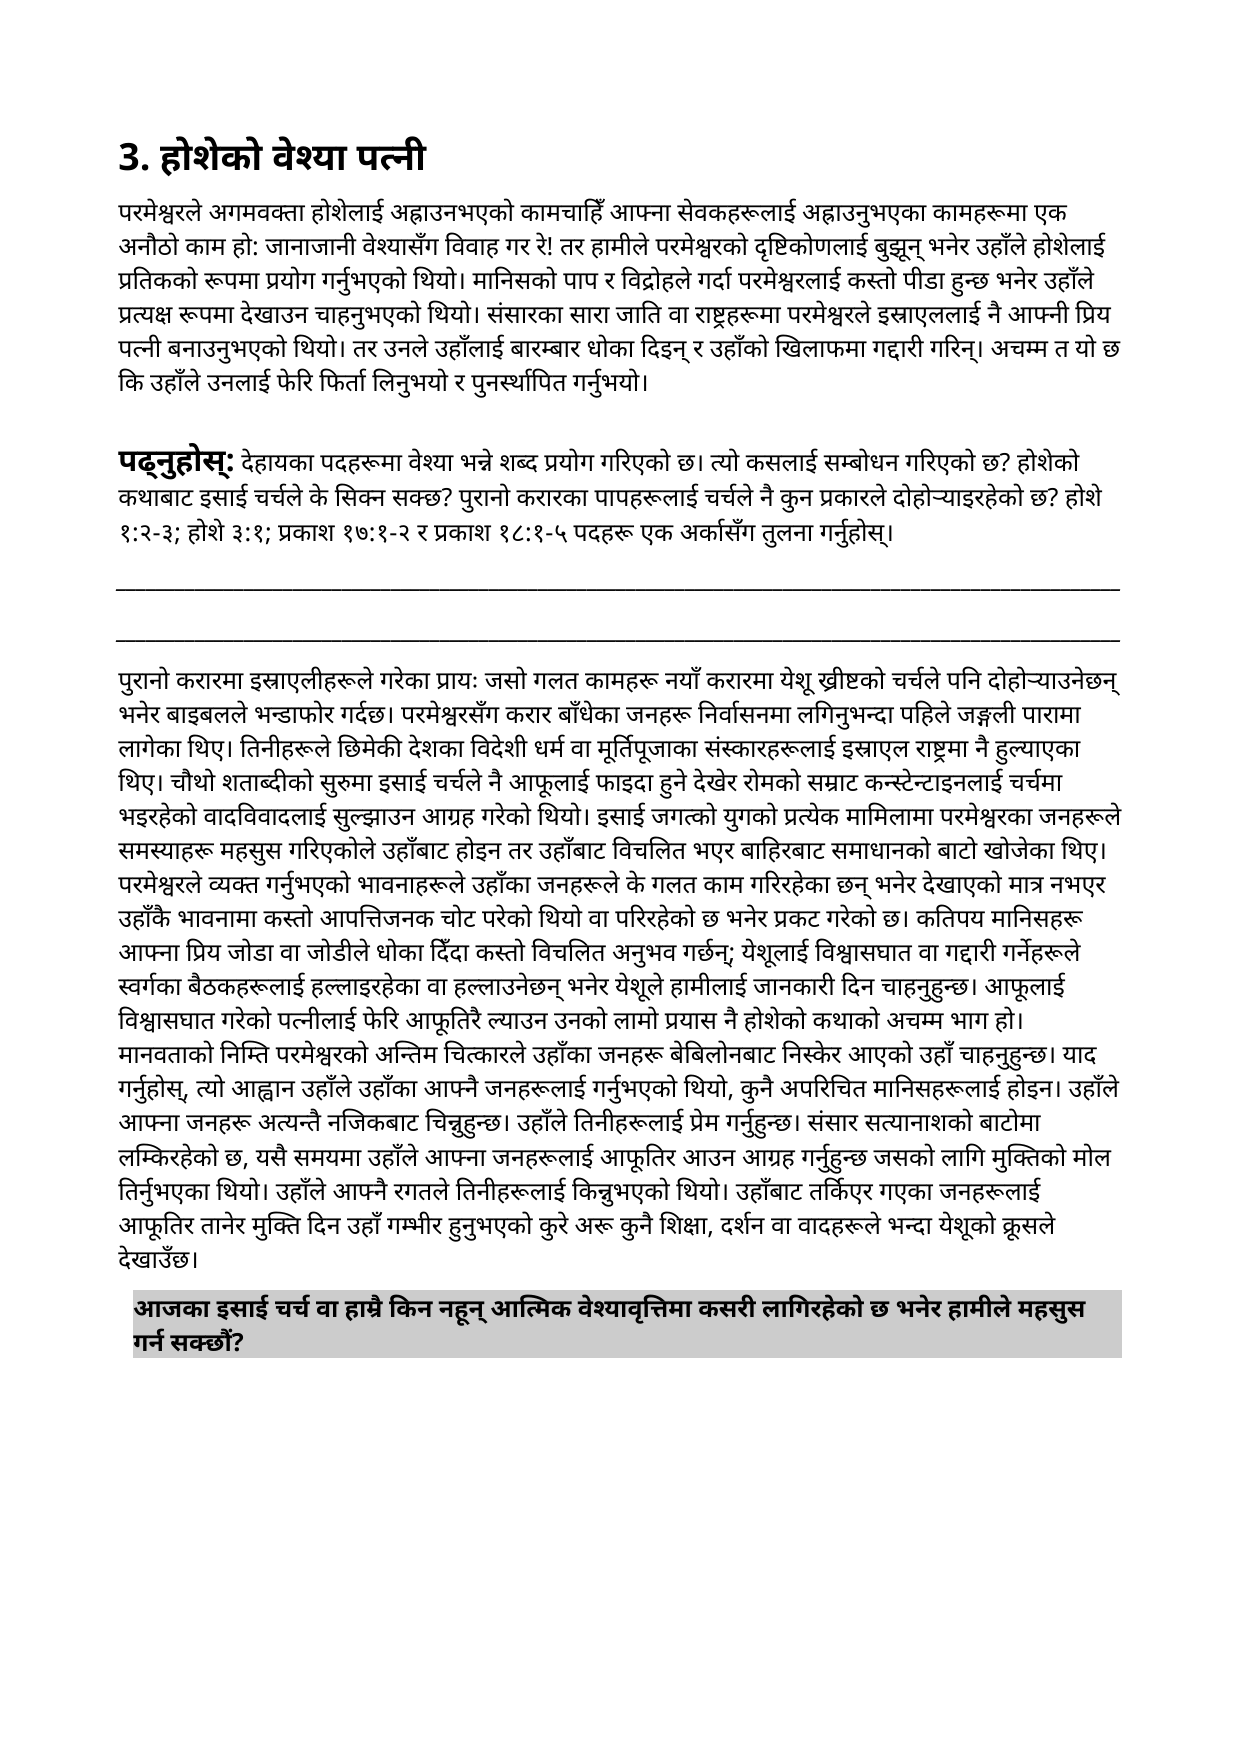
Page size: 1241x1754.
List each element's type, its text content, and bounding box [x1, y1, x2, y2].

text पढ्नुहोस्: देहायका पदहरूमा वेश्या भन्ने शब्द प्रयोग गरिएको छ। त्यो कसलाई सम्बोधन गरिएको छ? होशेको कथाबाट इसाई चर्चले के सिक्न सक्छ? पुरानो करारका पापहरूलाई चर्चले नै कुन प्रकारले दोहोऱ्याइरहेको छ? होशे १:२-३; होशे ३:१; प्रकाश १७:१-२ र प्रकाश १८:१-५ पदहरू एक अर्कासँग तुलना गर्नुहोस्। [118, 437, 1122, 548]
text मानवताको निम्ति परमेश्वरको अन्तिम चित्कारले उहाँका जनहरू बेबिलोनबाट निस्केर आएको उहाँ चाहनुहुन्छ। याद गर्नुहोस्, त्यो आह्वान उहाँले उहाँका आफ्नै जनहरूलाई गर्नुभएको थियो, कुनै अपरिचित मानिसहरूलाई होइन। उहाँले आफ्ना जनहरू अत्यन्तै नजिकबाट चिन्नुहुन्छ। उहाँले तिनीहरूलाई प्रेम गर्नुहुन्छ। संसार सत्यानाशको बाटोमा लम्किरहेको छ, यसै समयमा उहाँले आफ्ना जनहरूलाई आफूतिर आउन आग्रह गर्नुहुन्छ जसको लागि मुक्तिको मोल तिर्नुभएका थियो। उहाँले आफ्नै रगतले तिनीहरूलाई किन्नुभएको थियो। उहाँबाट तर्किएर गएका जनहरूलाई आफूतिर तानेर मुक्ति दिन उहाँ गम्भीर हुनुभएको कुरे अरू कुनै शिक्षा, दर्शन वा वादहरूले भन्दा येशूको क्रूसले देखाउँछ। [118, 1037, 1122, 1275]
text परमेश्वरले अगमवक्ता होशेलाई अह्राउनभएको कामचाहिँ आफ्ना सेवकहरूलाई अह्राउनुभएका कामहरूमा एक अनौठो काम हो: जानाजानी वेश्यासँग विवाह गर रे! तर हामीले परमेश्वरको दृष्टिकोणलाई बुझून् भनेर उहाँले होशेलाई प्रतिकको रूपमा प्रयोग गर्नुभएको थियो। मानिसको पाप र विद्रोहले गर्दा परमेश्वरलाई कस्तो पीडा हुन्छ भनेर उहाँले प्रत्यक्ष रूपमा देखाउन चाहनुभएको थियो। संसारका सारा जाति वा राष्ट्रहरूमा परमेश्वरले इस्राएललाई नै आफ्नी प्रिय पत्नी बनाउनुभएको थियो। तर उनले उहाँलाई बारम्बार धोका दिइन् र उहाँको खिलाफमा गद्दारी गरिन्। अचम्म त यो छ कि उहाँले उनलाई फेरि फिर्ता लिनुभयो र पुनर्स्थापित गर्नुभयो। [118, 194, 1122, 398]
text आजका इसाई चर्च वा हाम्रै किन नहून् आत्मिक वेश्यावृत्तिमा कसरी लागिरहेको छ भनेर हामीले महसुस गर्न सक्छौं? [133, 1290, 1122, 1358]
text पुरानो करारमा इस्राएलीहरूले गरेका प्रायः जसो गलत कामहरू नयाँ करारमा येशू ख्रीष्टको चर्चले पनि दोहोऱ्याउनेछन् भनेर बाइबलले भन्डाफोर गर्दछ। परमेश्वरसँग करार बाँधेका जनहरू निर्वासनमा लगिनुभन्दा पहिले जङ्गली पारामा लागेका थिए। तिनीहरूले छिमेकी देशका विदेशी धर्म वा मूर्तिपूजाका संस्कारहरूलाई इस्राएल राष्ट्रमा नै हुल्याएका थिए। चौथो शताब्दीको सुरुमा इसाई चर्चले नै आफूलाई फाइदा हुने देखेर रोमको सम्राट कन्स्टेन्टाइनलाई चर्चमा भइरहेको वादविवादलाई सुल्झाउन आग्रह गरेको थियो। इसाई जगत्को युगको प्रत्येक मामिलामा परमेश्वरका जनहरूले समस्याहरू महसुस गरिएकोले उहाँबाट होइन तर उहाँबाट विचलित भएर बाहिरबाट समाधानको बाटो खोजेका थिए। [118, 662, 1122, 867]
text परमेश्वरले व्यक्त गर्नुभएको भावनाहरूले उहाँका जनहरूले के गलत काम गरिरहेका छन् भनेर देखाएको मात्र नभएर उहाँकै भावनामा कस्तो आपत्तिजनक चोट परेको थियो वा परिरहेको छ भनेर प्रकट गरेको छ। कतिपय मानिसहरू आफ्ना प्रिय जोडा वा जोडीले धोका दिँदा कस्तो विचलित अनुभव गर्छन्; येशूलाई विश्वासघात वा गद्दारी गर्नेहरूले स्वर्गका बैठकहरूलाई हल्लाइरहेका वा हल्लाउनेछन् भनेर येशूले हामीलाई जानकारी दिन चाहनुहुन्छ। आफूलाई विश्वासघात गरेको पत्नीलाई फेरि आफूतिरै ल्याउन उनको लामो प्रयास नै होशेको कथाको अचम्म भाग हो। [118, 867, 1122, 1037]
subtitle 3. होशेको वेश्या पत्नी [118, 131, 1122, 182]
